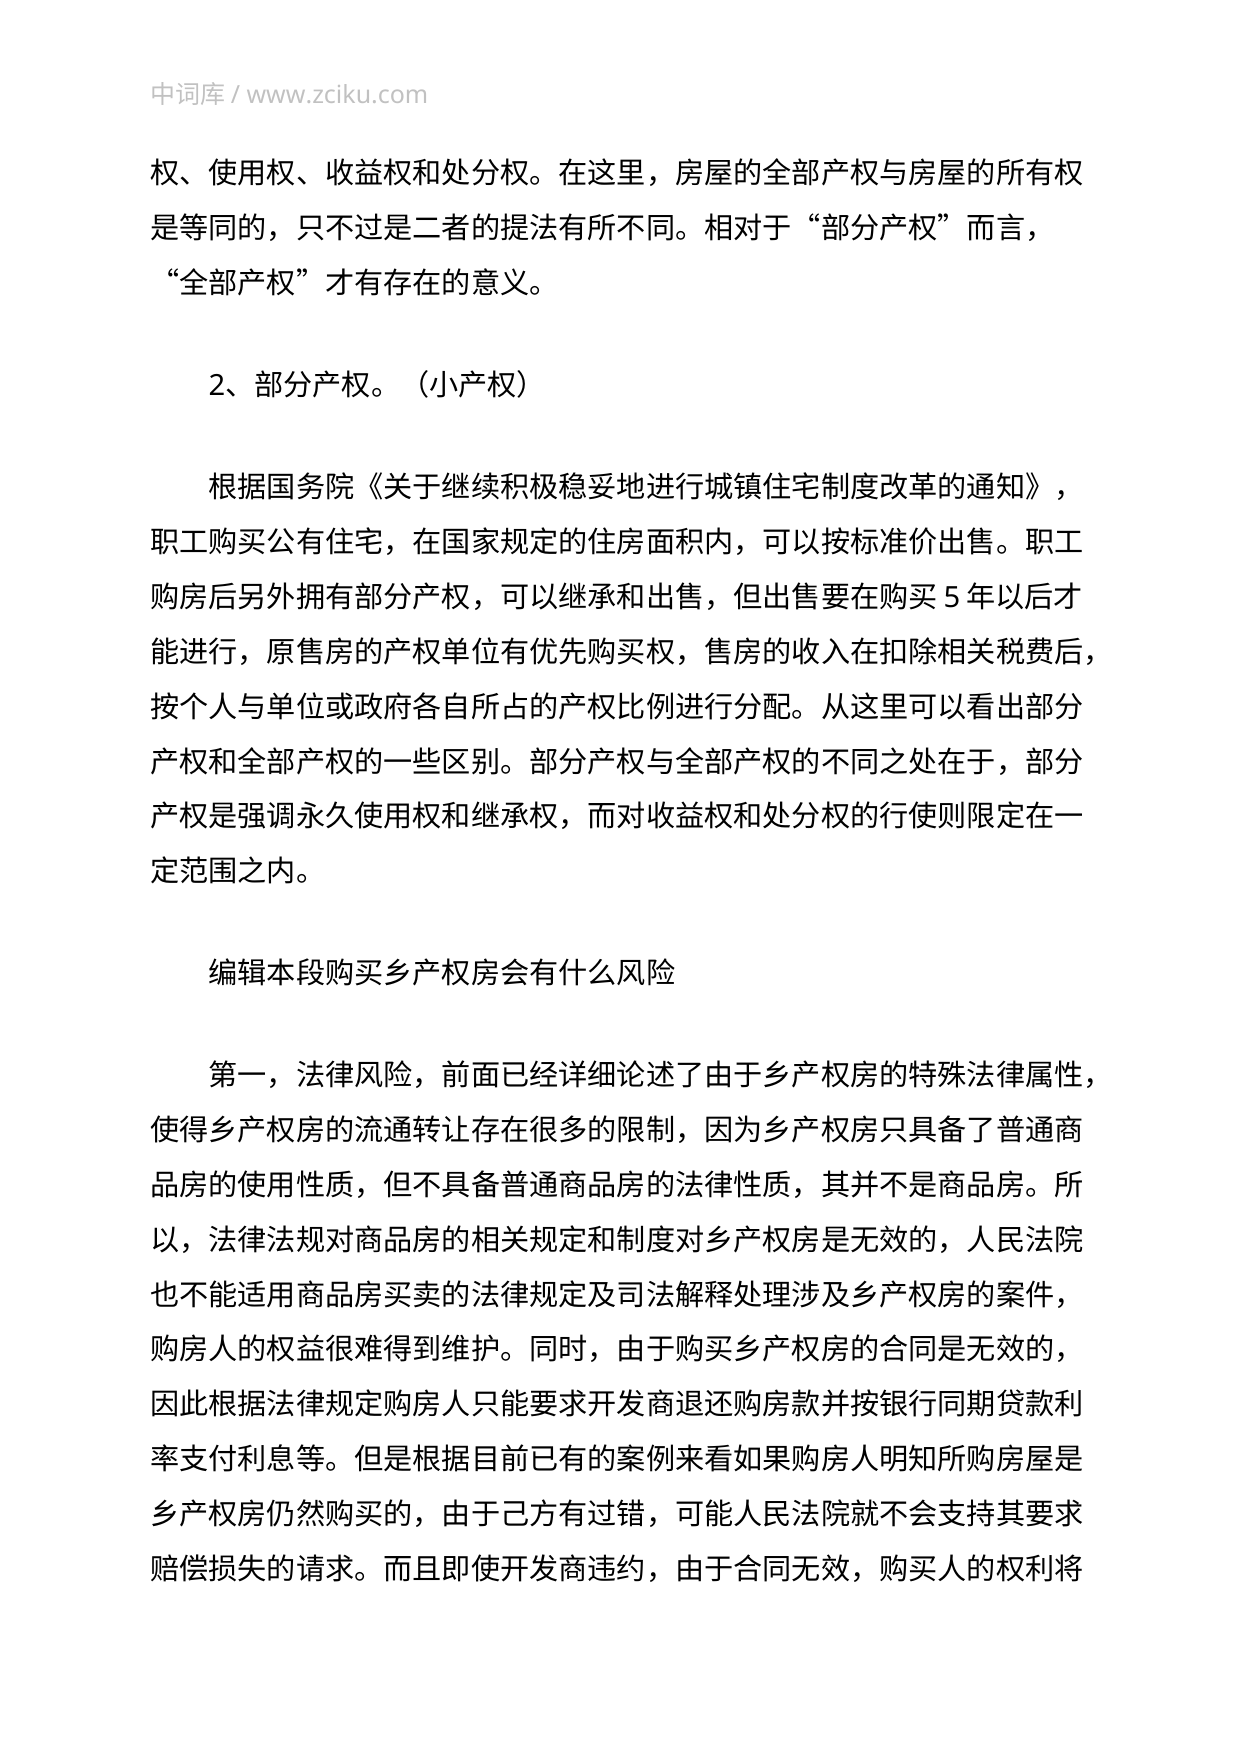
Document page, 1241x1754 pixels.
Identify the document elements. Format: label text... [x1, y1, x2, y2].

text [150, 1051, 1090, 1588]
text 2、部分产权。（小产权） [150, 362, 1090, 404]
text 根据国务院《关于继续积极稳妥地进行城镇住宅制度改革的通知》，职工购买公有住宅，在国家规定的住房面积内，可以按标准价出售。职工购房后另外拥有部分产权，可以继承和出售，但出售要在购买5年以后才能进行，原售房的产权单位有优先购买权，售房的收入在扣除相关税费后，按个人与单位或政府各自所占的产权比例进行分配。从这里可以看出部分产权和全部产权的一些区别。部分产权与全部产权的不同之处在于，部分产权是强调永久使用权和继承权，而对收益权和处分权的行使则限定在一定范围之内。 [150, 463, 1090, 890]
text 编辑本段购买乡产权房会有什么风险 [150, 950, 1090, 992]
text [150, 150, 1090, 302]
